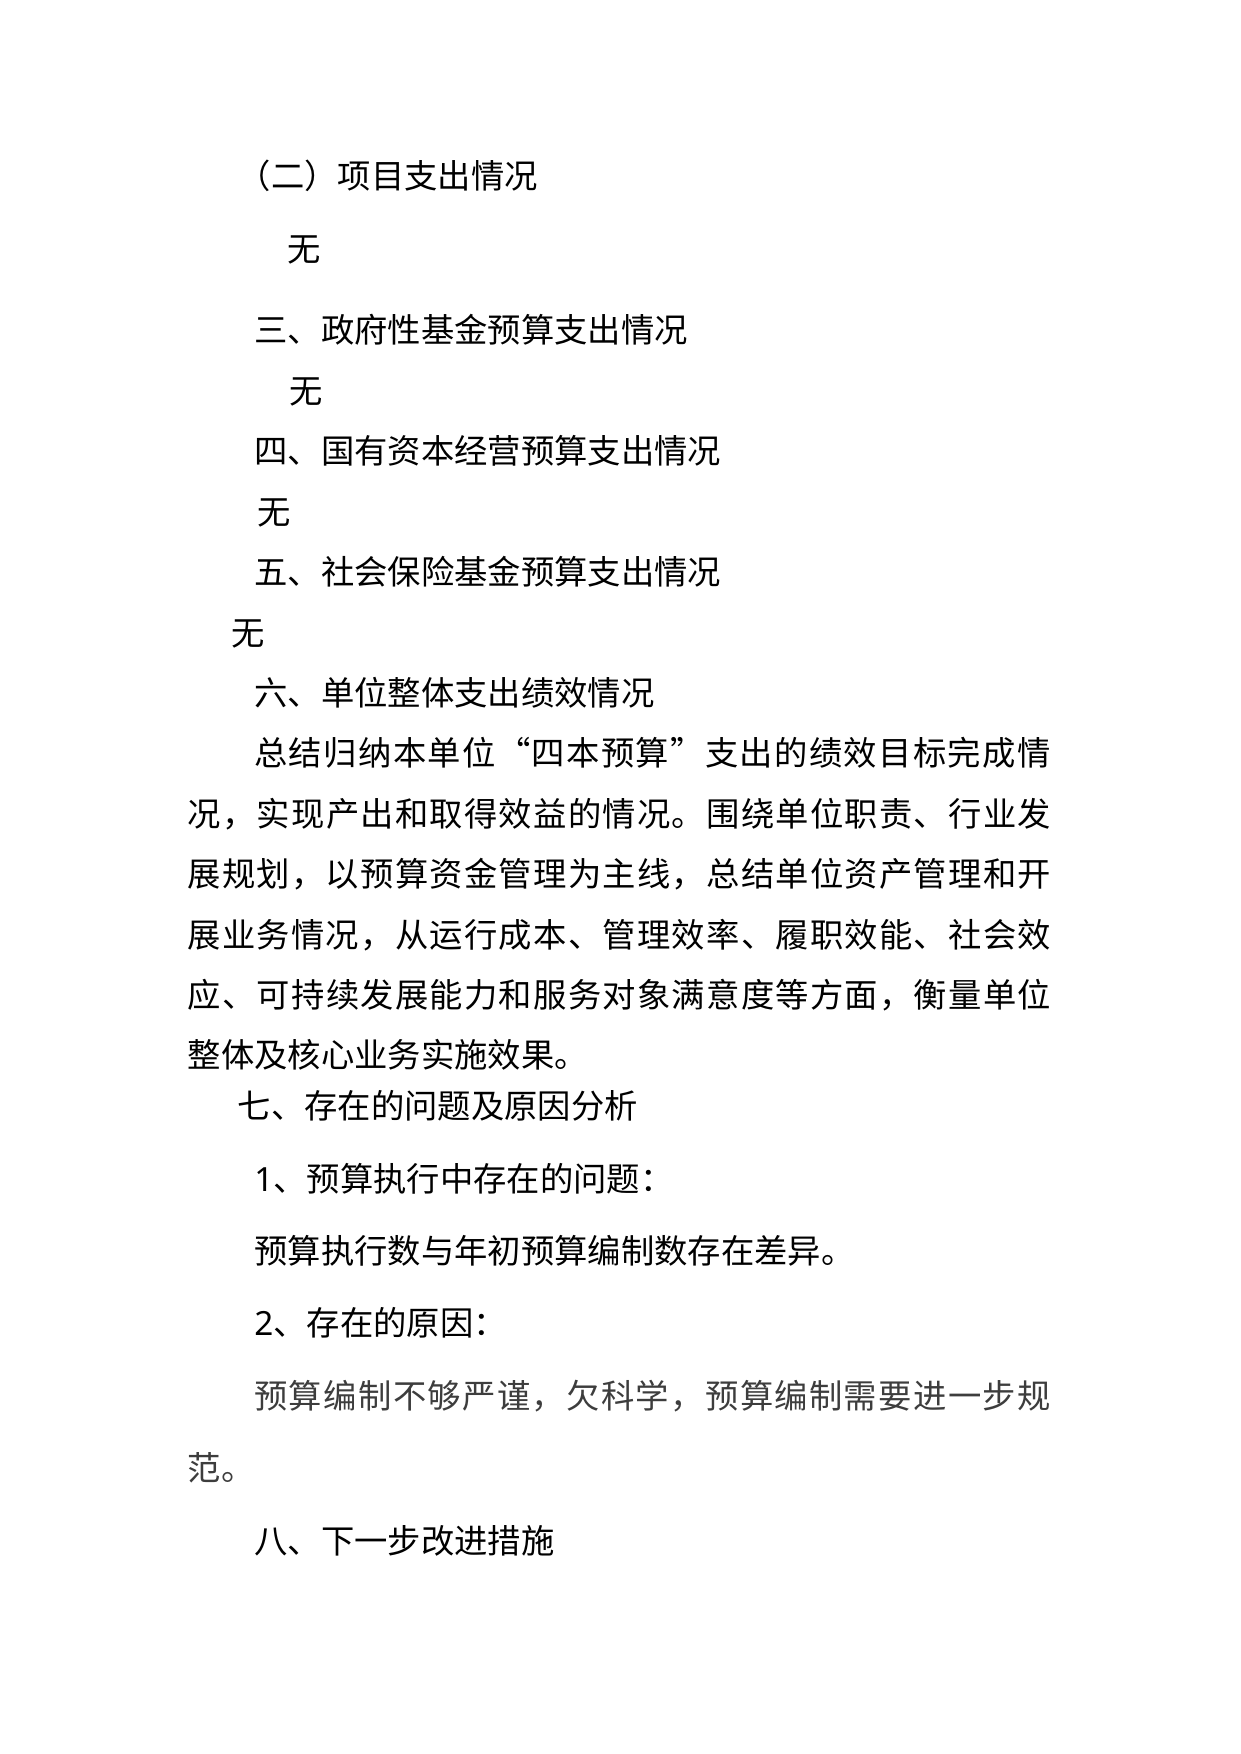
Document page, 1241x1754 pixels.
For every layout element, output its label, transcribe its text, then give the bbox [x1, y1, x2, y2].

text 七、存在的问题及原因分析 [187, 1080, 1053, 1128]
text 三、政府性基金预算支出情况 [187, 294, 1053, 355]
text 预算编制不够严谨，欠科学，预算编制需要进一步规范。 [187, 1370, 1053, 1490]
text 六、单位整体支出绩效情况 [187, 657, 1053, 717]
text 八、下一步改进措施 [187, 1514, 1053, 1563]
text 预算执行数与年初预算编制数存在差异。 [187, 1225, 1053, 1273]
list 无 [187, 476, 1053, 536]
text 无 [187, 355, 1053, 415]
list 无 [187, 597, 1053, 657]
list 无 [187, 222, 1053, 271]
list 项目支出情况 [187, 150, 1053, 198]
text 总结归纳本单位“四本预算”支出的绩效目标完成情况，实现产出和取得效益的情况。围绕单位职责、行业发展规划，以预算资金管理为主线，总结单位资产管理和开展业务情况，从运行成本、管理效率、履职效能、社会效应、可持续发展能力和服务对象满意度等方面，衡量单位整体及核心业务实施效果。 [187, 717, 1053, 1080]
text 四、国有资本经营预算支出情况 [187, 415, 1053, 476]
text 五、社会保险基金预算支出情况 [187, 536, 1053, 597]
text 2、存在的原因： [187, 1297, 1053, 1346]
text 1、预算执行中存在的问题： [187, 1152, 1053, 1201]
